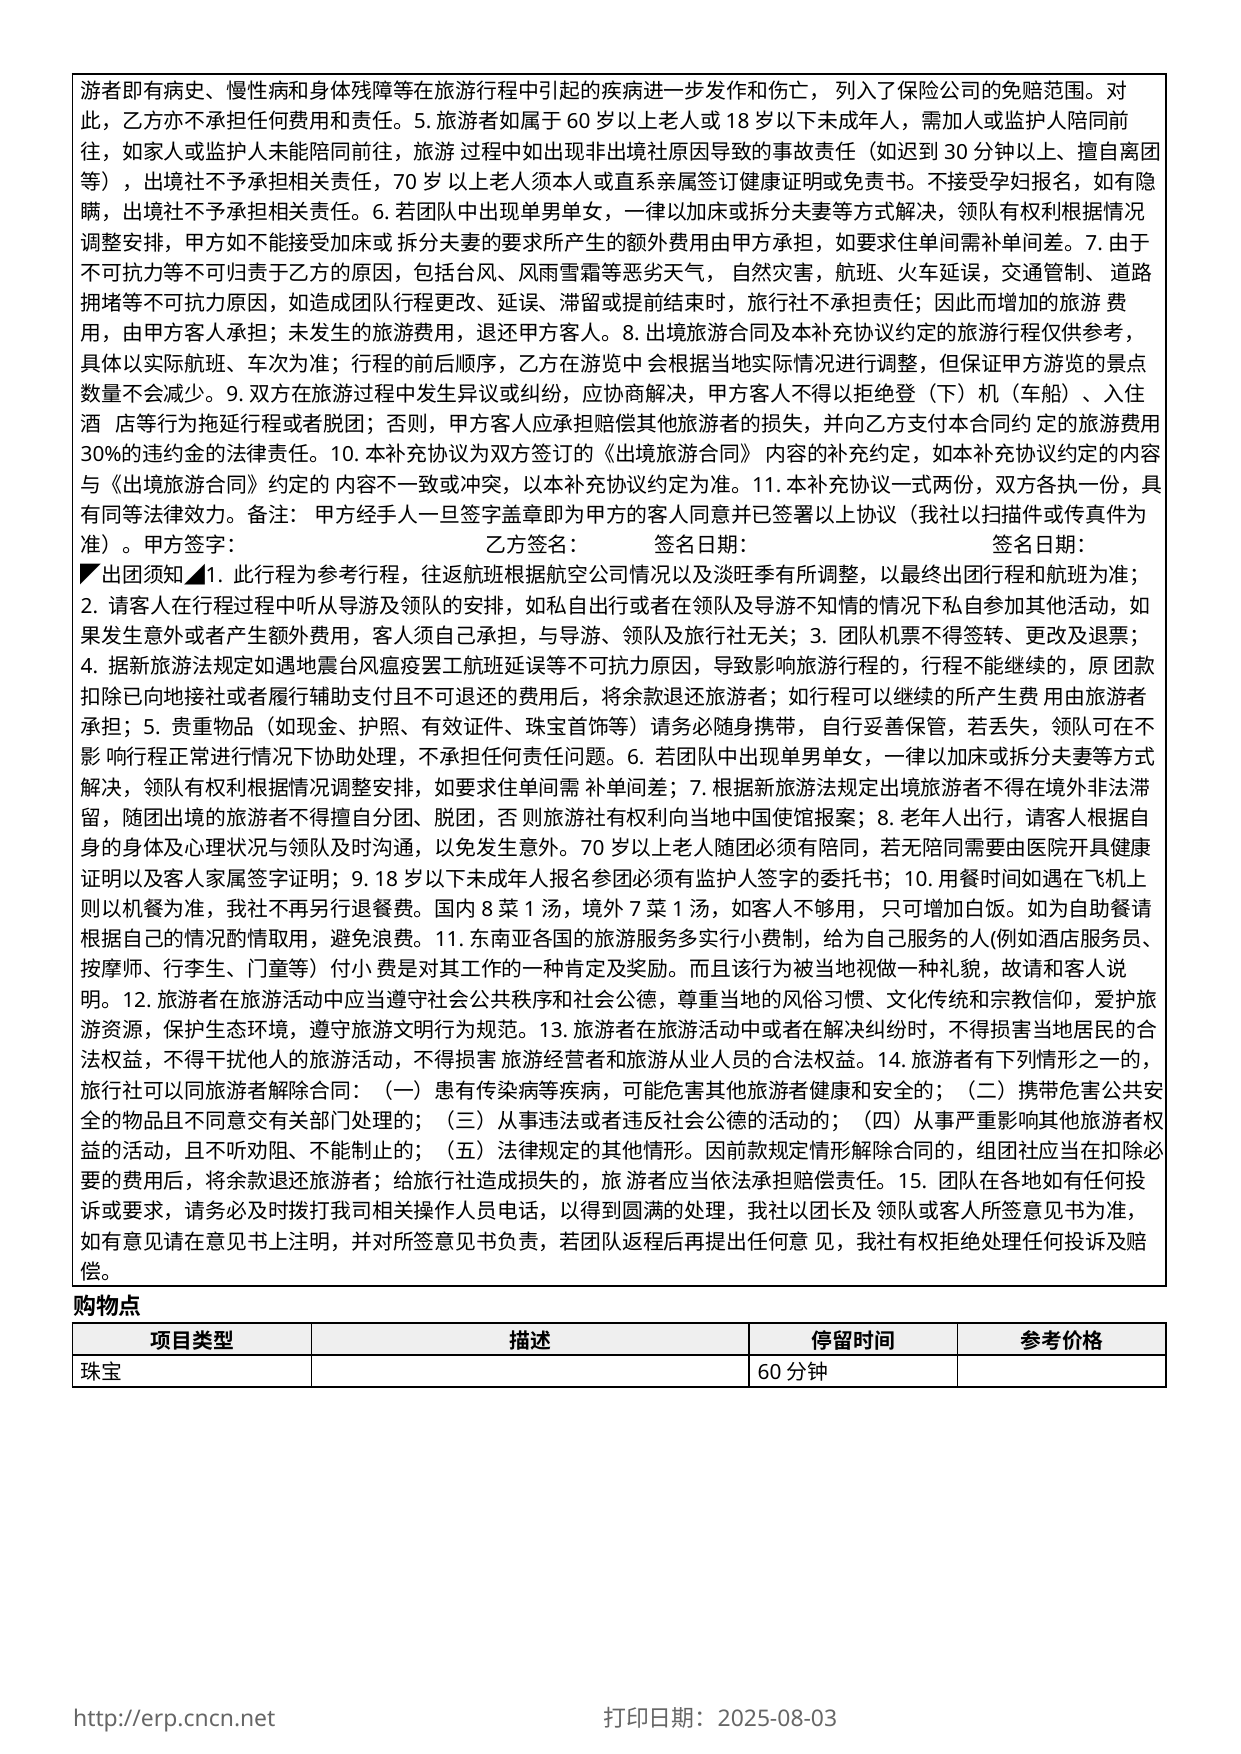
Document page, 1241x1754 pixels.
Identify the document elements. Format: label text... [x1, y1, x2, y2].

table_header 描述 [312, 1324, 748, 1354]
table_header 停留时间 [750, 1324, 957, 1354]
table_header 项目类型 [73, 1324, 311, 1354]
table_cell 60 分钟 [750, 1356, 957, 1386]
table_cell 珠宝 [73, 1356, 311, 1386]
text 购物点 [73, 1288, 1167, 1321]
table_cell [958, 1356, 1165, 1386]
table_header 参考价格 [958, 1324, 1165, 1354]
table_cell [312, 1356, 748, 1386]
table_cell 网红之旅 [73, 75, 1165, 1285]
